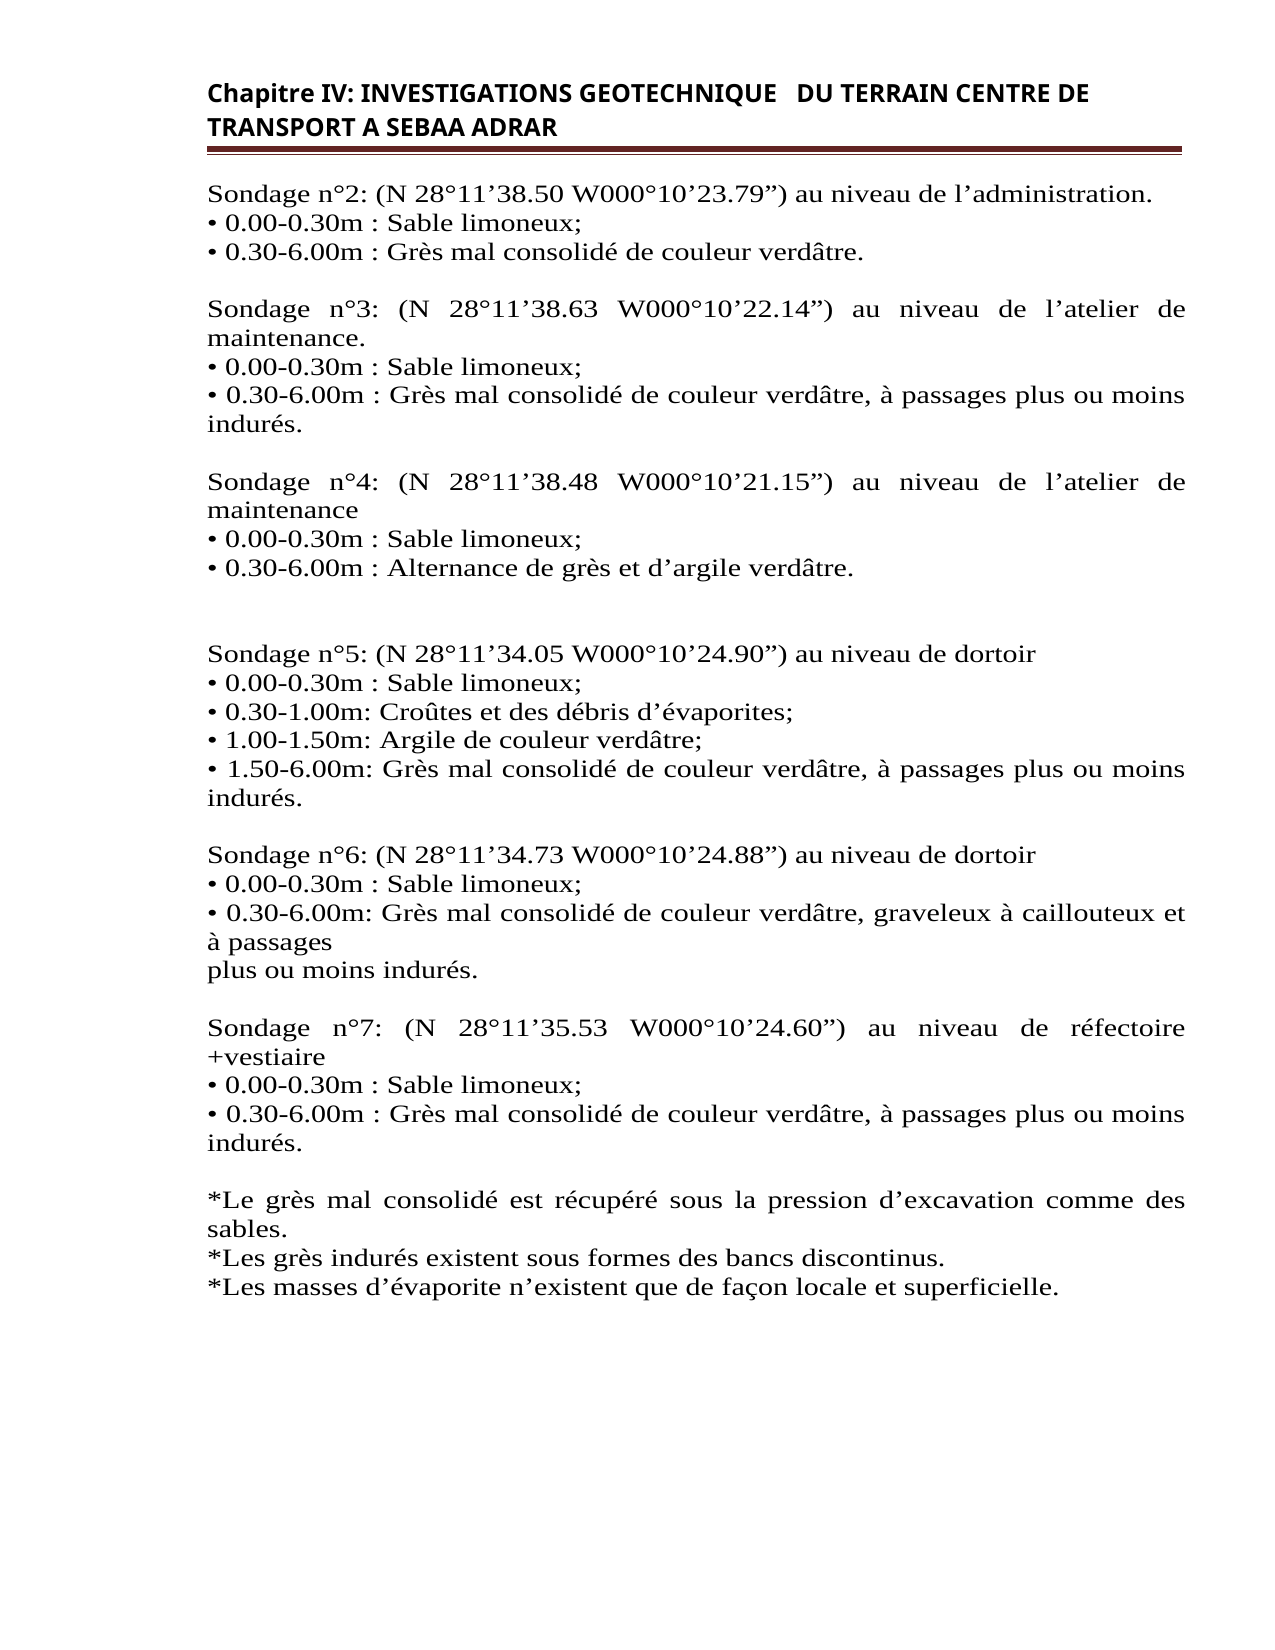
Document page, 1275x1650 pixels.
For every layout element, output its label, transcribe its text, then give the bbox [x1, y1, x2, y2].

text Sondage n°4: (N 28°11’38.48 W000°10’21.15”) au niveau de l’atelier de maintenance [207, 467, 1186, 524]
text *Les grès indurés existent sous formes des bancs discontinus. [207, 1243, 1186, 1272]
text • 1.00-1.50m: Argile de couleur verdâtre; [207, 725, 1186, 754]
text • 0.00-0.30m : Sable limoneux; [207, 668, 1186, 697]
text • 0.00-0.30m : Sable limoneux; [207, 1070, 1186, 1099]
text • 0.30-6.00m: Grès mal consolidé de couleur verdâtre, graveleux à caillouteux et à passages [207, 898, 1186, 955]
text *Le grès mal consolidé est récupéré sous la pression d’excavation comme des sables. [207, 1185, 1186, 1243]
text • 0.00-0.30m : Sable limoneux; [207, 208, 1186, 237]
text Sondage n°7: (N 28°11’35.53 W000°10’24.60”) au niveau de réfectoire +vestiaire [207, 1013, 1186, 1070]
text • 0.30-6.00m : Grès mal consolidé de couleur verdâtre, à passages plus ou moins indurés. [207, 1099, 1186, 1157]
text Sondage n°5: (N 28°11’34.05 W000°10’24.90”) au niveau de dortoir [207, 639, 1186, 668]
text • 1.50-6.00m: Grès mal consolidé de couleur verdâtre, à passages plus ou moins indurés. [207, 754, 1186, 812]
text • 0.00-0.30m : Sable limoneux; [207, 869, 1186, 898]
text plus ou moins indurés. [207, 955, 1186, 984]
text • 0.00-0.30m : Sable limoneux; [207, 524, 1186, 553]
text • 0.30-1.00m: Croûtes et des débris d’évaporites; [207, 697, 1186, 725]
text *Les masses d’évaporite n’existent que de façon locale et superficielle. [207, 1272, 1186, 1300]
text Sondage n°3: (N 28°11’38.63 W000°10’22.14”) au niveau de l’atelier de maintenance. [207, 294, 1186, 352]
text • 0.30-6.00m : Alternance de grès et d’argile verdâtre. [207, 553, 1186, 582]
text • 0.00-0.30m : Sable limoneux; [207, 352, 1186, 380]
text • 0.30-6.00m : Grès mal consolidé de couleur verdâtre, à passages plus ou moins indurés. [207, 380, 1186, 438]
text Sondage n°6: (N 28°11’34.73 W000°10’24.88”) au niveau de dortoir [207, 840, 1186, 869]
text Sondage n°2: (N 28°11’38.50 W000°10’23.79”) au niveau de l’administration. [207, 179, 1186, 208]
text • 0.30-6.00m : Grès mal consolidé de couleur verdâtre. [207, 237, 1186, 265]
